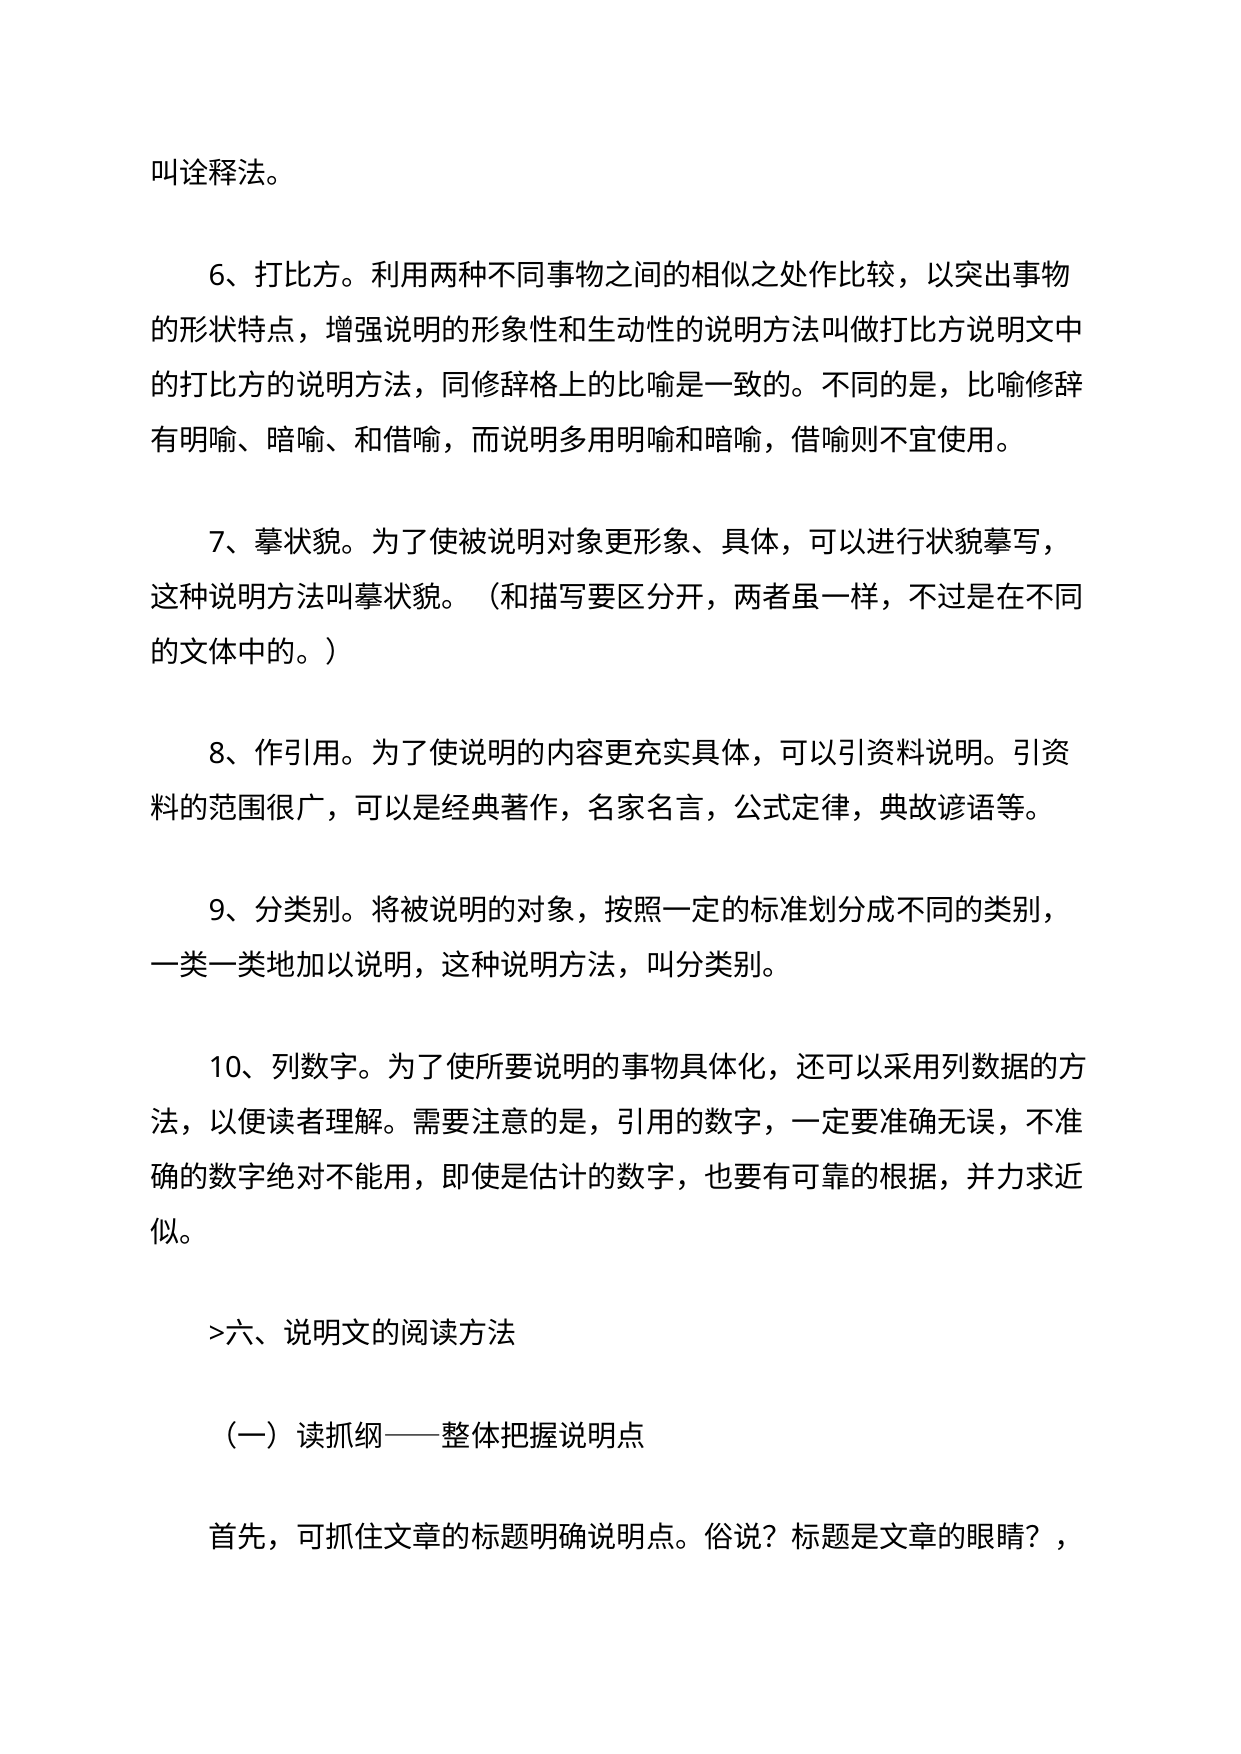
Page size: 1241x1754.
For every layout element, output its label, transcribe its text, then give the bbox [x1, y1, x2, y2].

text 8、作引用。为了使说明的内容更充实具体，可以引资料说明。引资料的范围很广，可以是经典著作，名家名言，公式定律，典故谚语等。 [150, 730, 1090, 827]
text >六、说明文的阅读方法 [150, 1310, 1090, 1352]
text 10、列数字。为了使所要说明的事物具体化，还可以采用列数据的方法，以便读者理解。需要注意的是，引用的数字，一定要准确无误，不准确的数字绝对不能用，即使是估计的数字，也要有可靠的根据，并力求近似。 [150, 1043, 1090, 1251]
text （一）读抓纲——整体把握说明点 [150, 1412, 1090, 1454]
text 7、摹状貌。为了使被说明对象更形象、具体，可以进行状貌摹写，这种说明方法叫摹状貌。（和描写要区分开，两者虽一样，不过是在不同的文体中的。） [150, 518, 1090, 671]
text 9、分类别。将被说明的对象，按照一定的标准划分成不同的类别，一类一类地加以说明，这种说明方法，叫分类别。 [150, 887, 1090, 984]
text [150, 150, 1090, 192]
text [150, 1514, 1090, 1556]
text 6、打比方。利用两种不同事物之间的相似之处作比较，以突出事物的形状特点，增强说明的形象性和生动性的说明方法叫做打比方说明文中的打比方的说明方法，同修辞格上的比喻是一致的。不同的是，比喻修辞有明喻、暗喻、和借喻，而说明多用明喻和暗喻，借喻则不宜使用。 [150, 252, 1090, 459]
